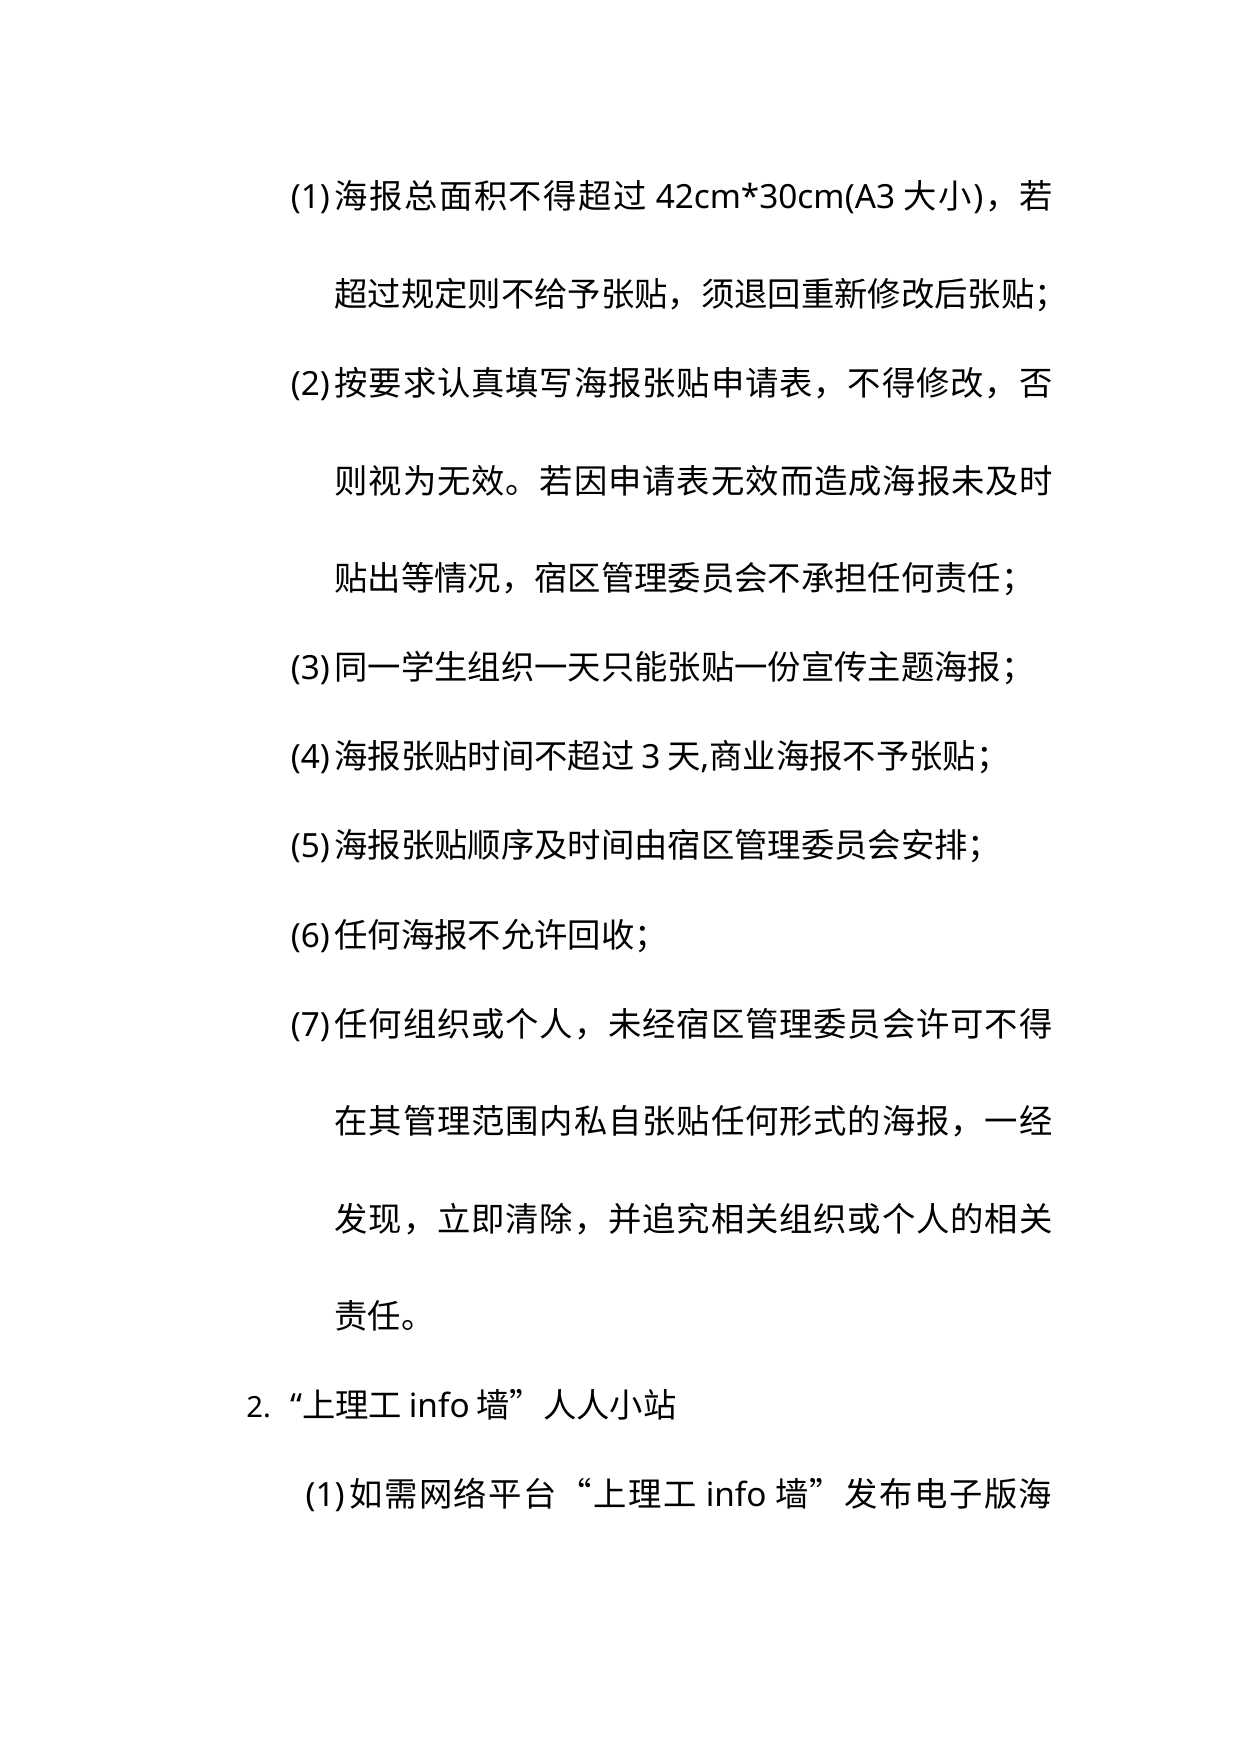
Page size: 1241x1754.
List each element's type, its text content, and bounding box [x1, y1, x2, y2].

list 按要求认真填写海报张贴申请表，不得修改，否则视为无效。若因申请表无效而造成海报未及时贴出等情况，宿区管理委员会不承担任何责任； [291, 348, 1053, 608]
list 海报总面积不得超过42cm*30cm(A3大小)，若超过规定则不给予张贴，须退回重新修改后张贴； [291, 162, 1053, 324]
list “上理工info墙”人人小站 [246, 1371, 1053, 1436]
list 同一学生组织一天只能张贴一份宣传主题海报； [291, 633, 1053, 698]
list 任何组织或个人，未经宿区管理委员会许可不得在其管理范围内私自张贴任何形式的海报，一经发现，立即清除，并追究相关组织或个人的相关责任。 [291, 989, 1053, 1347]
list 海报张贴时间不超过3天,商业海报不予张贴； [291, 722, 1053, 787]
list 任何海报不允许回收； [291, 900, 1053, 965]
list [305, 1460, 1053, 1525]
list 海报张贴顺序及时间由宿区管理委员会安排； [291, 811, 1053, 876]
